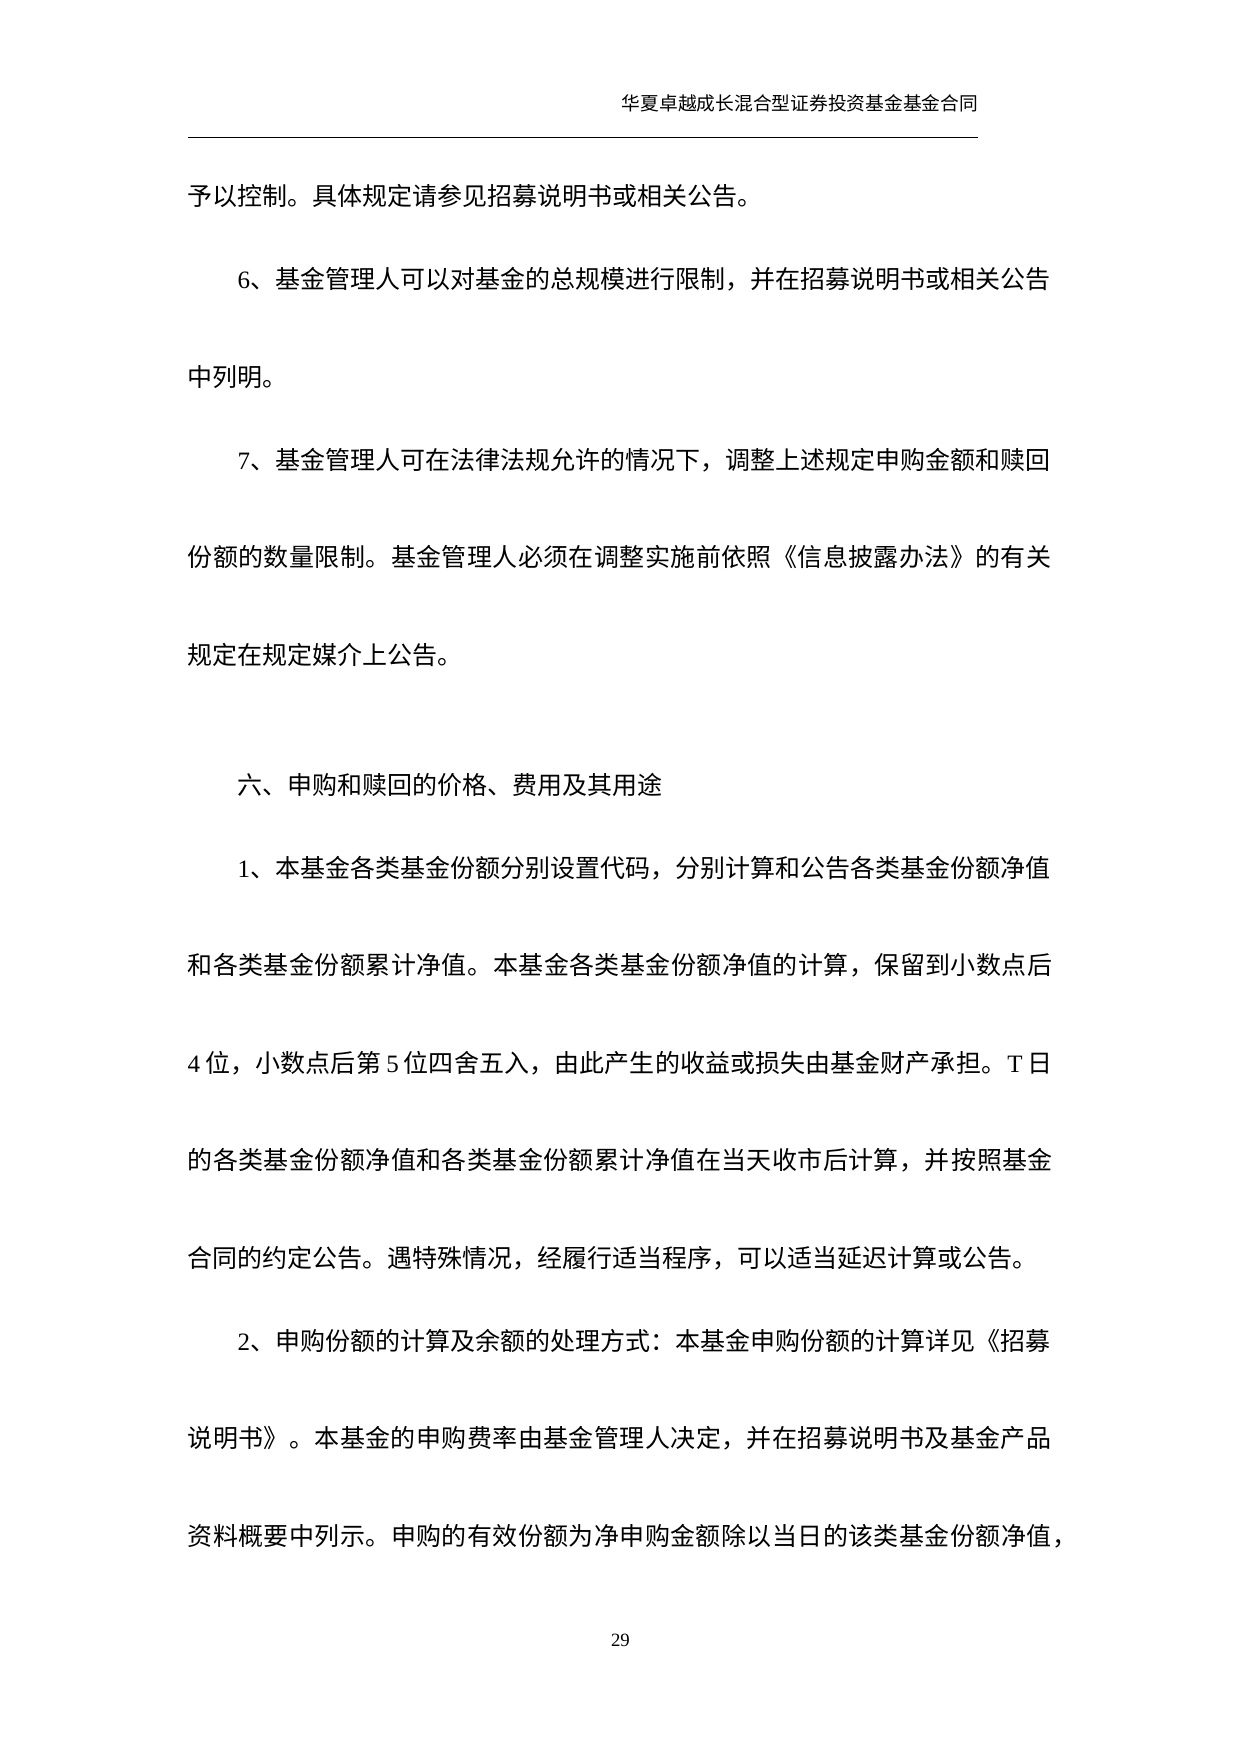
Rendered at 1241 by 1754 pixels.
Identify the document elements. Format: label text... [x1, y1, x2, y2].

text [187, 1307, 1053, 1567]
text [187, 162, 1053, 227]
text 7、基金管理人可在法律法规允许的情况下，调整上述规定申购金额和赎回份额的数量限制。基金管理人必须在调整实施前依照《信息披露办法》的有关规定在规定媒介上公告。 [187, 426, 1053, 686]
text 1、本基金各类基金份额分别设置代码，分别计算和公告各类基金份额净值和各类基金份额累计净值。本基金各类基金份额净值的计算，保留到小数点后4位，小数点后第5位四舍五入，由此产生的收益或损失由基金财产承担。T日的各类基金份额净值和各类基金份额累计净值在当天收市后计算，并按照基金合同的约定公告。遇特殊情况，经履行适当程序，可以适当延迟计算或公告。 [187, 834, 1053, 1289]
text 六、申购和赎回的价格、费用及其用途 [187, 751, 1053, 816]
text 6、基金管理人可以对基金的总规模进行限制，并在招募说明书或相关公告中列明。 [187, 245, 1053, 408]
